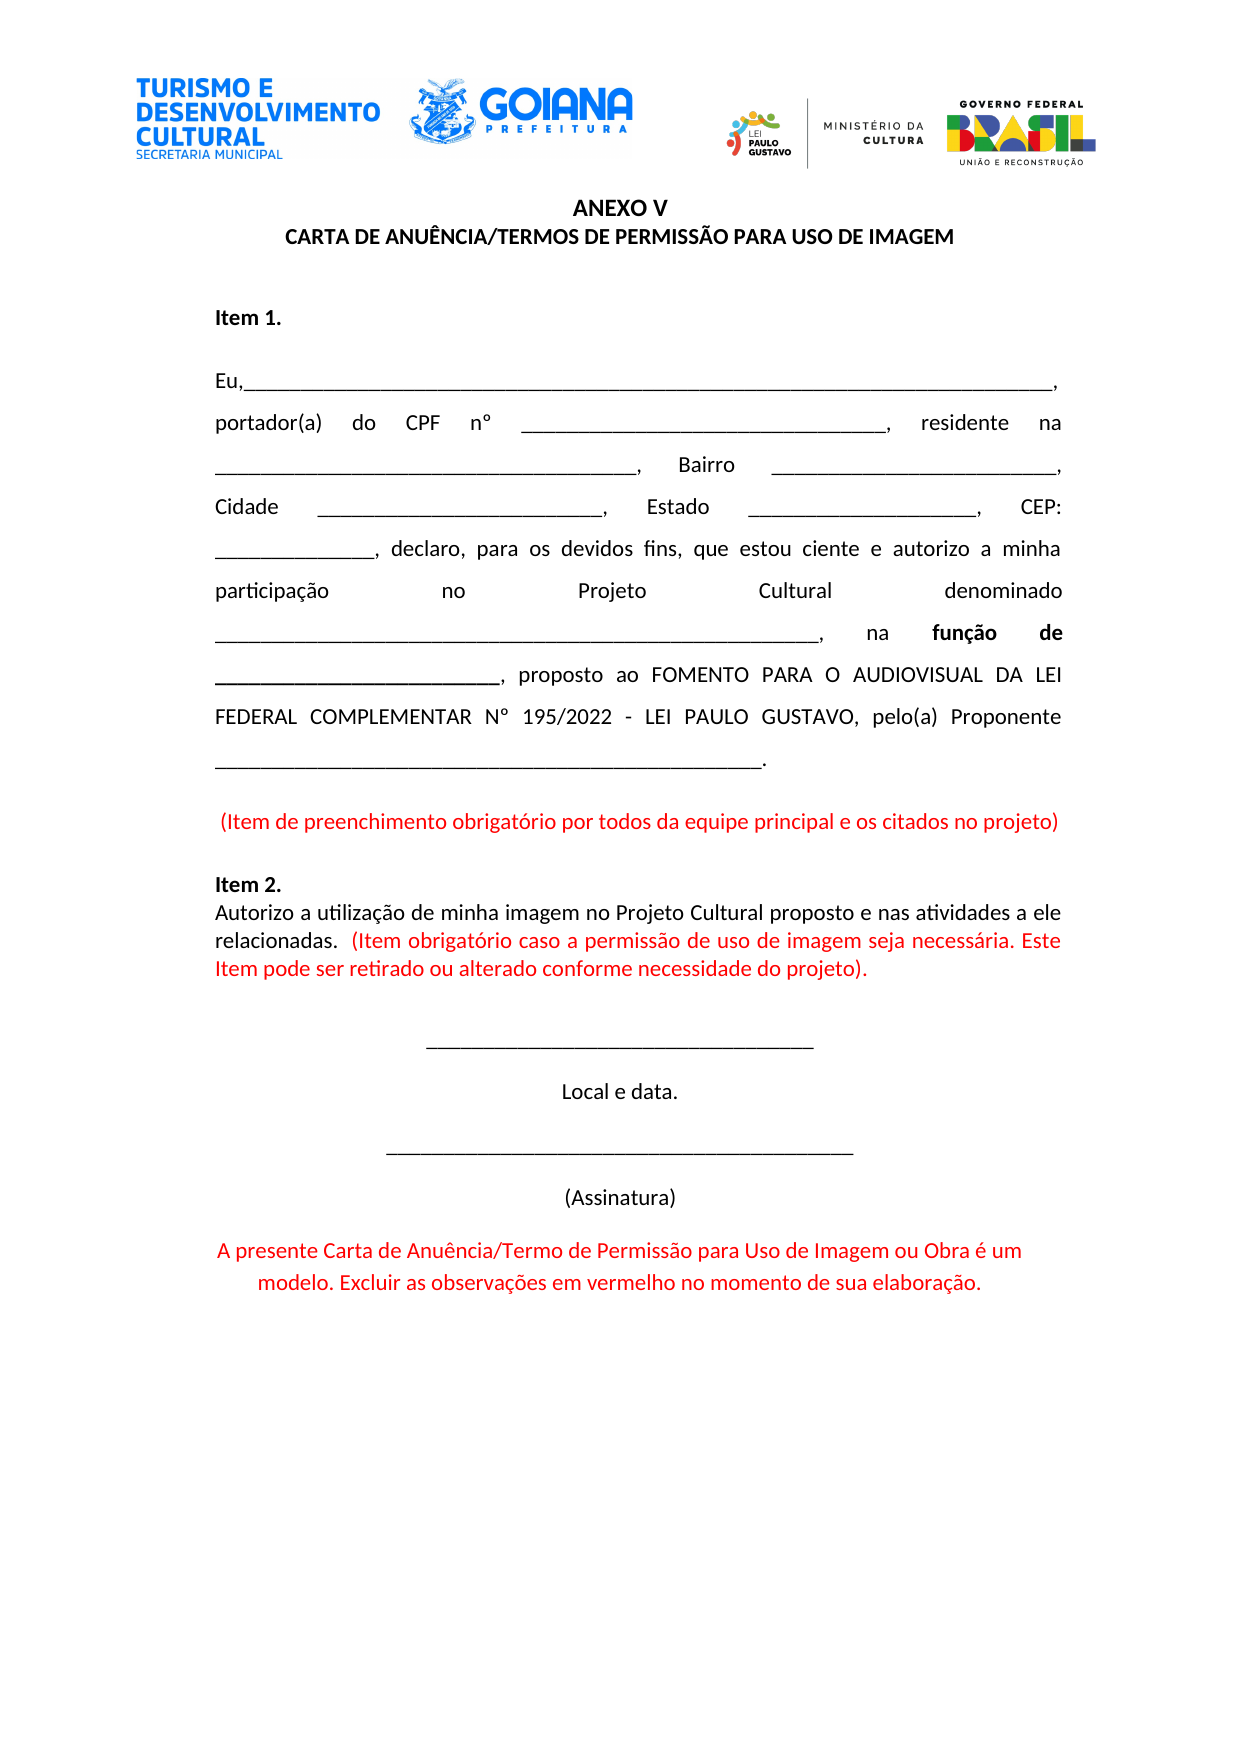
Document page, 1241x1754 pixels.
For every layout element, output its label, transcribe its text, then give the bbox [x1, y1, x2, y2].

picture [136, 78, 633, 159]
text Local e data. [177, 1077, 1063, 1105]
text __________________________________ [177, 1024, 1063, 1052]
text Autorizo a utilização de minha imagem no Projeto Cultural proposto e nas atividades a ele relacionadas. (Item obrigatório caso a permissão de uso de imagem seja necessária. Este Item pode ser retirado ou alterado conforme necessidade do projeto). [215, 898, 1063, 982]
text (Assinatura) [177, 1183, 1063, 1211]
text (Item de preenchimento obrigatório por todos da equipe principal e os citados no projeto) [215, 807, 1063, 835]
picture [686, 0, 1116, 242]
text ANEXO V [177, 192, 1063, 222]
text Eu,_______________________________________________________________________, portador(a) do CPF nº ________________________________, residente na _____________________________________, Bairro _________________________, Cidade _________________________, Estado ____________________, CEP: ______________, declaro, para os devidos fins, que estou ciente e autorizo a minha participação no Projeto Cultural denominado _____________________________________________________, na função de _________________________, proposto ao FOMENTO PARA O AUDIOVISUAL DA LEI FEDERAL COMPLEMENTAR Nº 195/2022 - LEI PAULO GUSTAVO, pelo(a) Proponente ________________________________________________. [215, 366, 1063, 772]
text Item 2. [215, 870, 1063, 898]
text Item 1. [215, 303, 1063, 332]
text CARTA DE ANUÊNCIA/TERMOS DE PERMISSÃO PARA USO DE IMAGEM [177, 222, 1063, 251]
text A presente Carta de Anuência/Termo de Permissão para Uso de Imagem ou Obra é um modelo. Excluir as observações em vermelho no momento de sua elaboração. [177, 1236, 1063, 1296]
text _________________________________________ [177, 1130, 1063, 1158]
